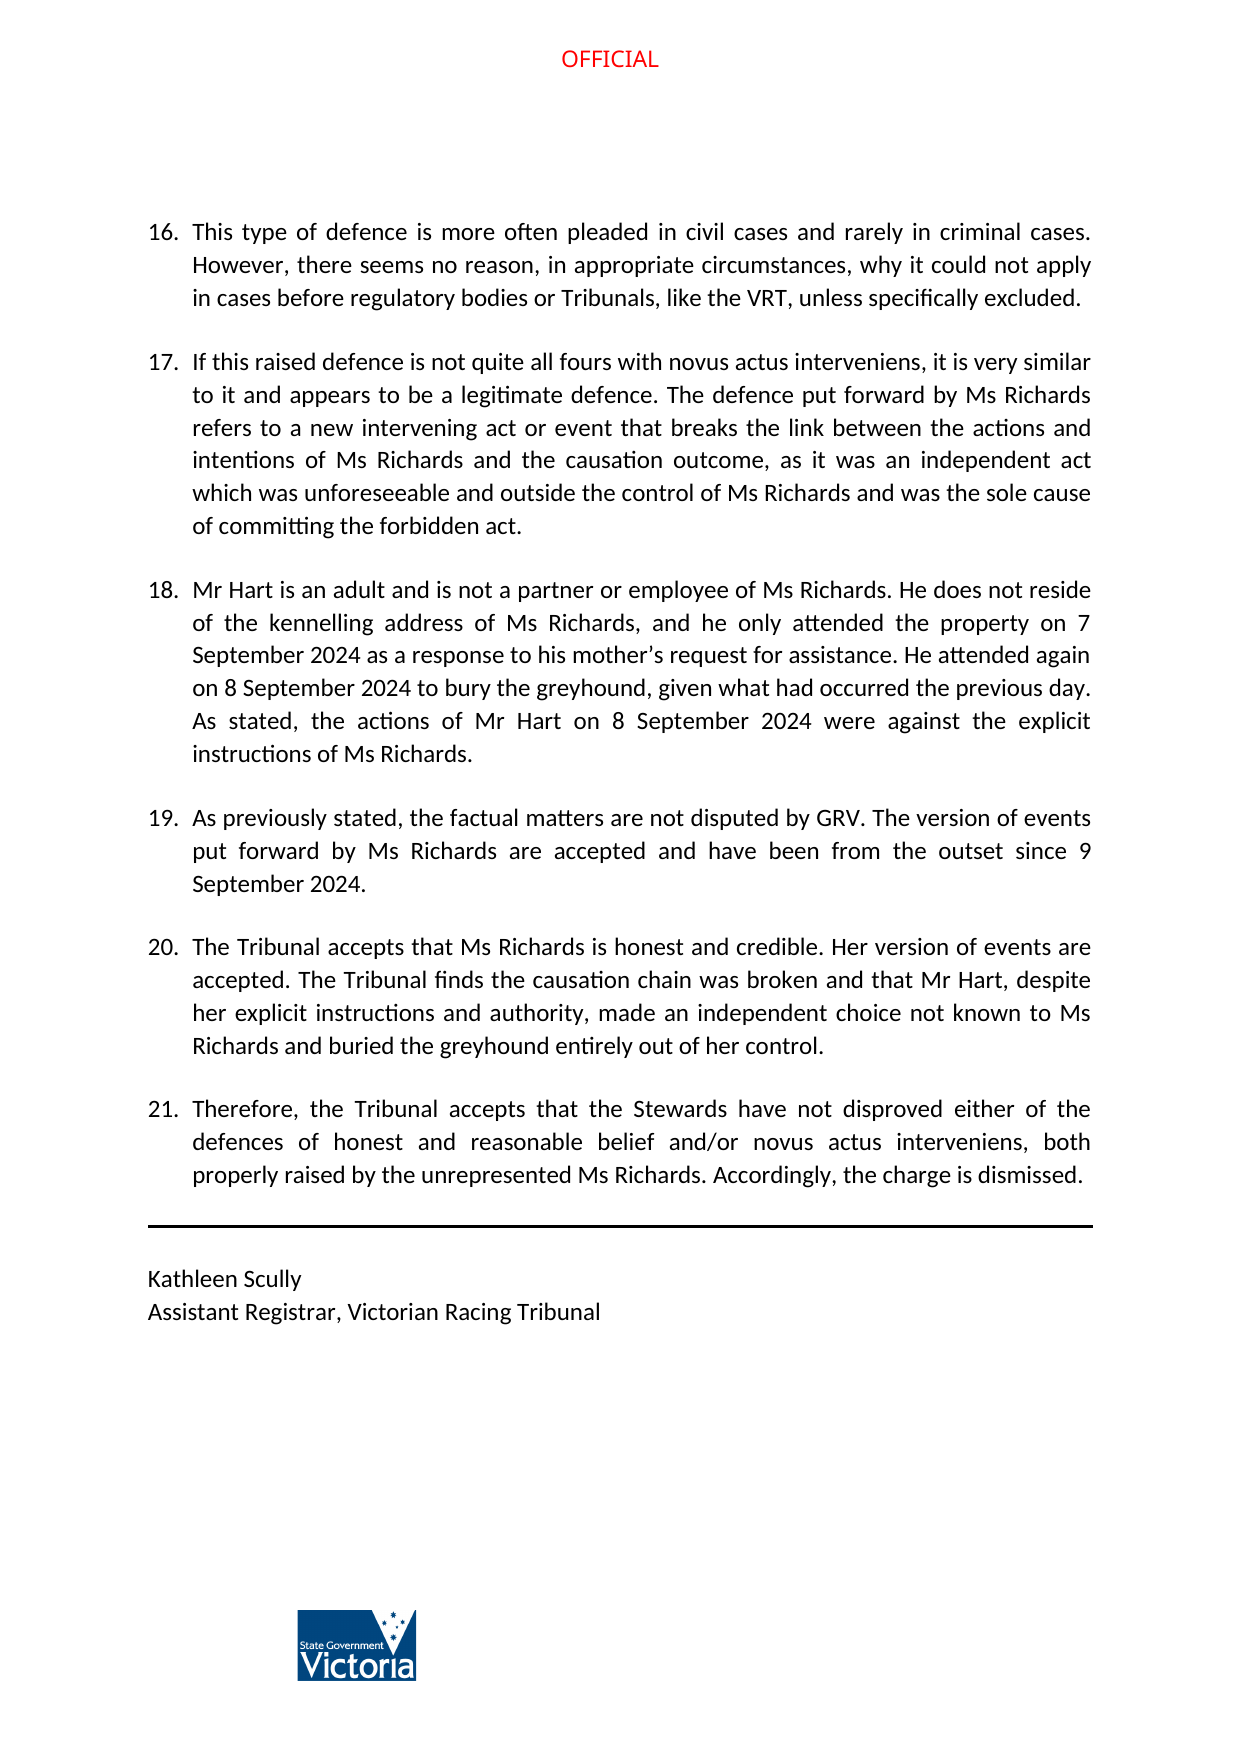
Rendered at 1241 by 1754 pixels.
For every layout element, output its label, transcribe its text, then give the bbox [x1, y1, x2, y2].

list This type of defence is more often pleaded in civil cases and rarely in criminal cases. However, there seems no reason, in appropriate circumstances, why it could not apply in cases before regulatory bodies or Tribunals, like the VRT, unless specifically excluded. [148, 217, 1093, 313]
list If this raised defence is not quite all fours with novus actus interveniens, it is very similar to it and appears to be a legitimate defence. The defence put forward by Ms Richards refers to a new intervening act or event that breaks the link between the actions and intentions of Ms Richards and the causation outcome, as it was an independent act which was unforeseeable and outside the control of Ms Richards and was the sole cause of committing the forbidden act. [148, 346, 1093, 541]
list The Tribunal accepts that Ms Richards is honest and credible. Her version of events are accepted. The Tribunal finds the causation chain was broken and that Mr Hart, despite her explicit instructions and authority, made an independent choice not known to Ms Richards and buried the greyhound entirely out of her control. [148, 931, 1093, 1060]
text Kathleen Scully [148, 1263, 1093, 1294]
list Therefore, the Tribunal accepts that the Stewards have not disproved either of the defences of honest and reasonable belief and/or novus actus interveniens, both properly raised by the unrepresented Ms Richards. Accordingly, the charge is dismissed. [148, 1093, 1093, 1190]
list As previously stated, the factual matters are not disputed by GRV. The version of events put forward by Ms Richards are accepted and have been from the outset since 9 September 2024. [148, 802, 1093, 898]
picture [297, 1610, 417, 1681]
text Assistant Registrar, Victorian Racing Tribunal [148, 1296, 1093, 1355]
list Mr Hart is an adult and is not a partner or employee of Ms Richards. He does not reside of the kennelling address of Ms Richards, and he only attended the property on 7 September 2024 as a response to his mother’s request for assistance. He attended again on 8 September 2024 to bury the greyhound, given what had occurred the previous day. As stated, the actions of Mr Hart on 8 September 2024 were against the explicit instructions of Ms Richards. [148, 574, 1093, 769]
